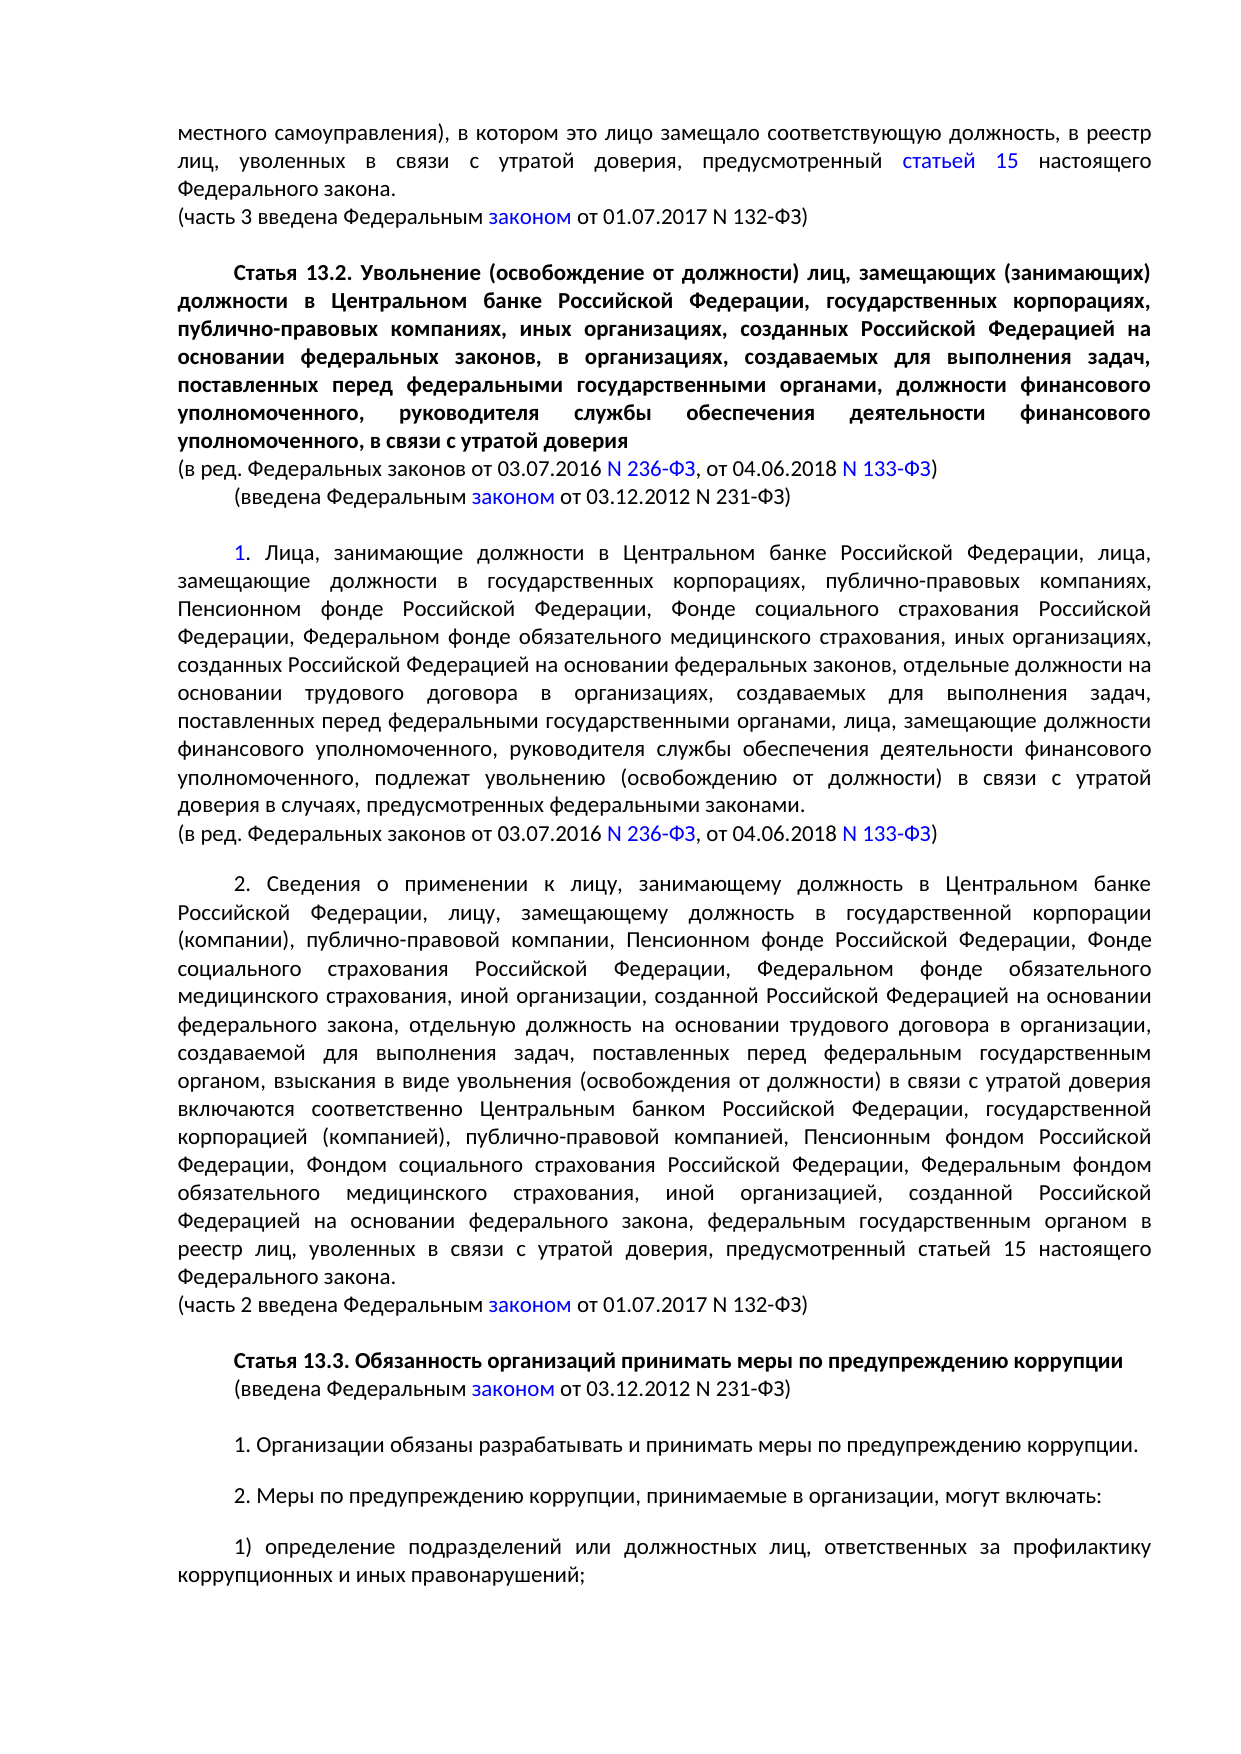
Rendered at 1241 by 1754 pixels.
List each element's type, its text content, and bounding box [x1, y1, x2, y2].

title Статья 13.2. Увольнение (освобождение от должности) лиц, замещающих (занимающих) должности в Центральном банке Российской Федерации, государственных корпорациях, публично-правовых компаниях, иных организациях, созданных Российской Федерацией на основании федеральных законов, в организациях, создаваемых для выполнения задач, поставленных перед федеральными государственными органами, должности финансового уполномоченного, руководителя службы обеспечения деятельности финансового уполномоченного, в связи с утратой доверия [177, 258, 1152, 454]
text (в ред. Федеральных законов от 03.07.2016 N 236-ФЗ, от 04.06.2018 N 133-ФЗ) [177, 819, 1152, 847]
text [177, 118, 1152, 202]
text 1. Лица, занимающие должности в Центральном банке Российской Федерации, лица, замещающие должности в государственных корпорациях, публично-правовых компаниях, Пенсионном фонде Российской Федерации, Фонде социального страхования Российской Федерации, Федеральном фонде обязательного медицинского страхования, иных организациях, созданных Российской Федерацией на основании федеральных законов, отдельные должности на основании трудового договора в организациях, создаваемых для выполнения задач, поставленных перед федеральными государственными органами, лица, замещающие должности финансового уполномоченного, руководителя службы обеспечения деятельности финансового уполномоченного, подлежат увольнению (освобождению от должности) в связи с утратой доверия в случаях, предусмотренных федеральными законами. [177, 538, 1152, 819]
text (часть 2 введена Федеральным законом от 01.07.2017 N 132-ФЗ) [177, 1290, 1152, 1318]
text (введена Федеральным законом от 03.12.2012 N 231-ФЗ) [177, 482, 1152, 510]
text 1. Организации обязаны разрабатывать и принимать меры по предупреждению коррупции. [177, 1430, 1152, 1458]
text 2. Меры по предупреждению коррупции, принимаемые в организации, могут включать: [177, 1481, 1152, 1509]
title Статья 13.3. Обязанность организаций принимать меры по предупреждению коррупции [177, 1346, 1152, 1374]
text 1) определение подразделений или должностных лиц, ответственных за профилактику коррупционных и иных правонарушений; [177, 1532, 1152, 1588]
text (введена Федеральным законом от 03.12.2012 N 231-ФЗ) [177, 1374, 1152, 1402]
text 2. Сведения о применении к лицу, занимающему должность в Центральном банке Российской Федерации, лицу, замещающему должность в государственной корпорации (компании), публично-правовой компании, Пенсионном фонде Российской Федерации, Фонде социального страхования Российской Федерации, Федеральном фонде обязательного медицинского страхования, иной организации, созданной Российской Федерацией на основании федерального закона, отдельную должность на основании трудового договора в организации, создаваемой для выполнения задач, поставленных перед федеральным государственным органом, взыскания в виде увольнения (освобождения от должности) в связи с утратой доверия включаются соответственно Центральным банком Российской Федерации, государственной корпорацией (компанией), публично-правовой компанией, Пенсионным фондом Российской Федерации, Фондом социального страхования Российской Федерации, Федеральным фондом обязательного медицинского страхования, иной организацией, созданной Российской Федерацией на основании федерального закона, федеральным государственным органом в реестр лиц, уволенных в связи с утратой доверия, предусмотренный статьей 15 настоящего Федерального закона. [177, 869, 1152, 1290]
text (часть 3 введена Федеральным законом от 01.07.2017 N 132-ФЗ) [177, 202, 1152, 230]
text (в ред. Федеральных законов от 03.07.2016 N 236-ФЗ, от 04.06.2018 N 133-ФЗ) [177, 454, 1152, 482]
